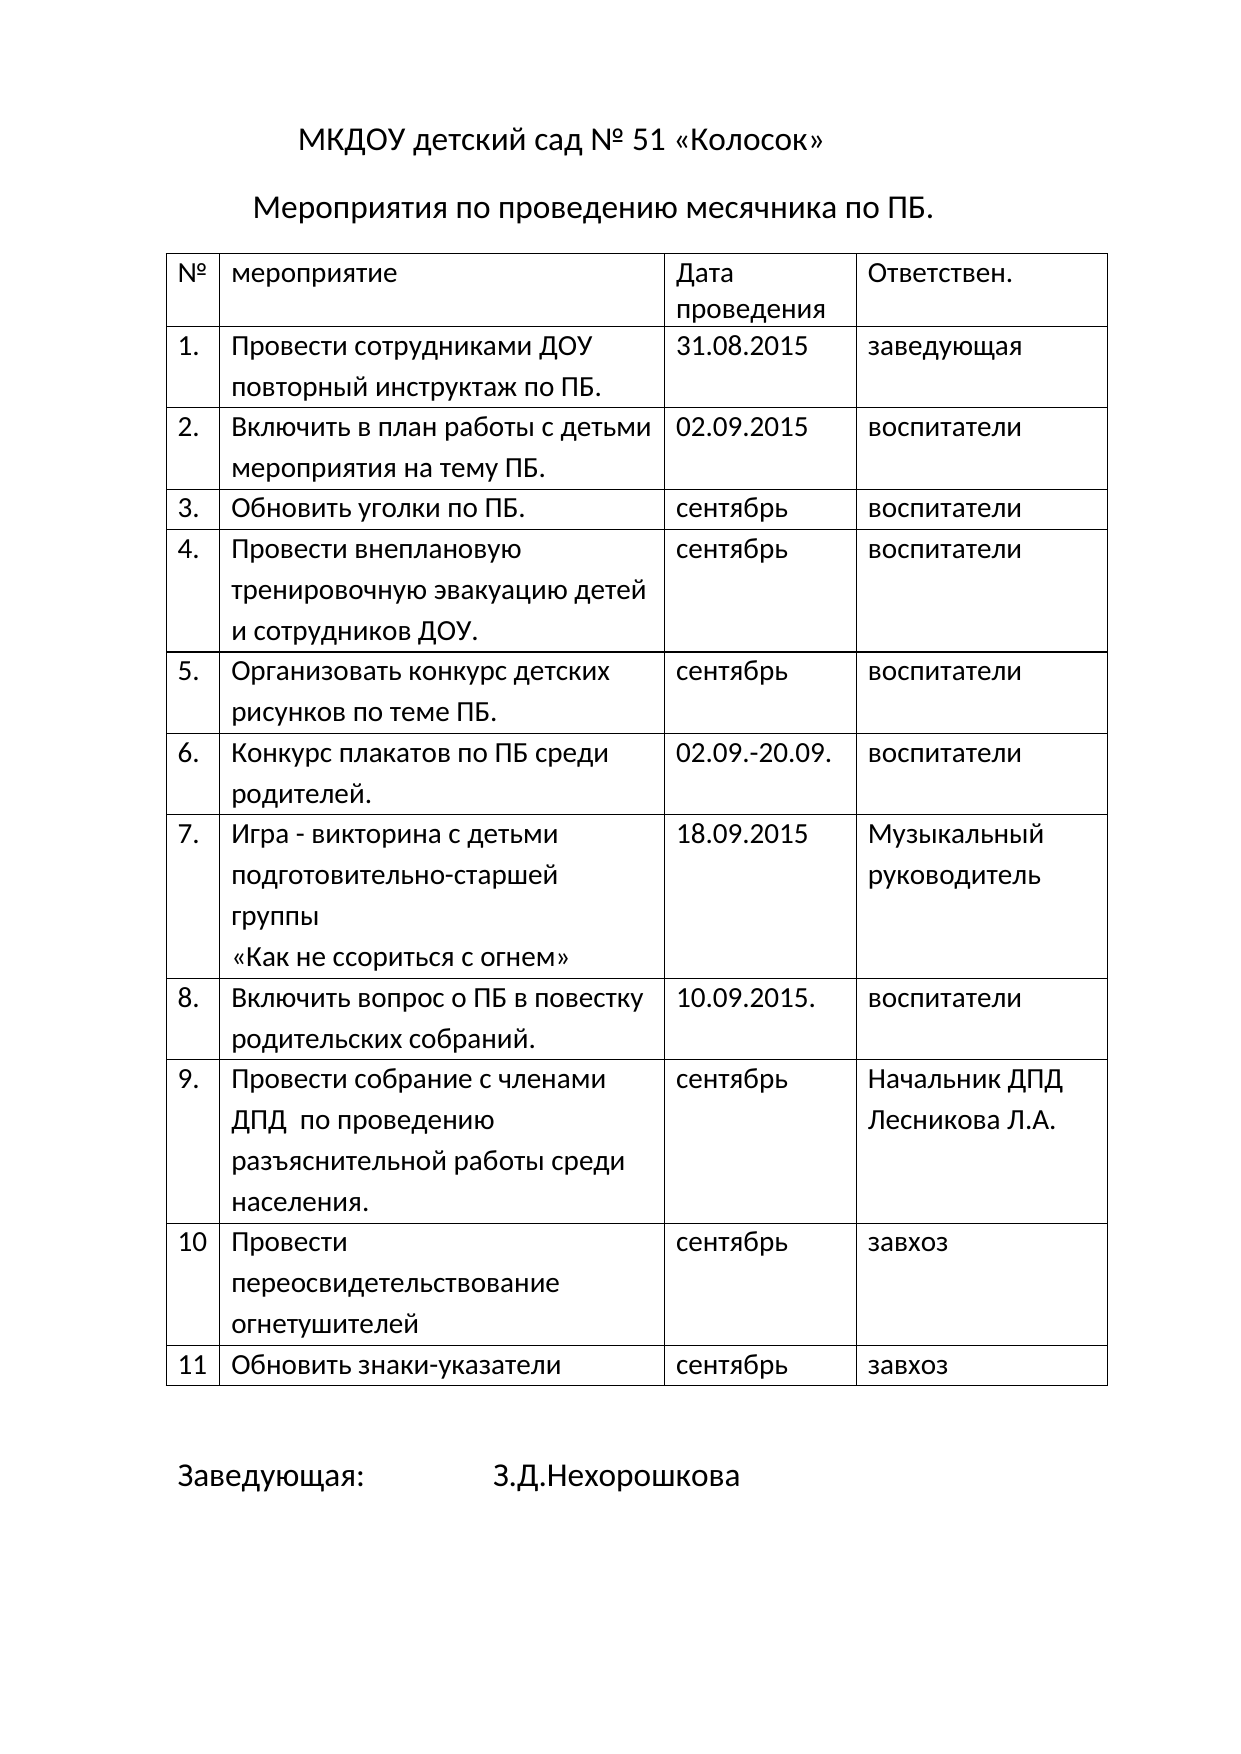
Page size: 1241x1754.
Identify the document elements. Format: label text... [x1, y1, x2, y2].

table_cell 7. [167, 815, 219, 978]
table_cell 5. [167, 653, 219, 733]
text МКДОУ детский сад № 51 «Колосок» [177, 118, 1152, 159]
table_cell Провести переосвидетельствование огнетушителей [220, 1224, 664, 1345]
table_cell 10 [167, 1224, 219, 1345]
table_header № [167, 254, 219, 326]
table_cell Обновить уголки по ПБ. [220, 490, 664, 529]
table_cell завхоз [857, 1224, 1107, 1345]
table_cell воспитатели [857, 408, 1107, 488]
table_cell Конкурс плакатов по ПБ среди родителей. [220, 734, 664, 814]
table_cell воспитатели [857, 530, 1107, 651]
table_cell 02.09.2015 [665, 408, 856, 488]
table_cell 11 [167, 1346, 219, 1385]
table_cell 18.09.2015 [665, 815, 856, 978]
table_cell 4. [167, 530, 219, 651]
table_cell Включить в план работы с детьми мероприятия на тему ПБ. [220, 408, 664, 488]
table_cell 3. [167, 490, 219, 529]
table_cell сентябрь [665, 1346, 856, 1385]
table_header Ответствен. [857, 254, 1107, 326]
table_cell Игра - викторина с детьми подготовительно-старшей группы «Как не ссориться с огнем» [220, 815, 664, 978]
table_header мероприятие [220, 254, 664, 326]
table_cell Музыкальный руководитель [857, 815, 1107, 978]
table_cell 10.09.2015. [665, 979, 856, 1059]
table_cell сентябрь [665, 1224, 856, 1345]
table_cell Включить вопрос о ПБ в повестку родительских собраний. [220, 979, 664, 1059]
table_cell воспитатели [857, 734, 1107, 814]
table_cell 31.08.2015 [665, 327, 856, 407]
table_cell воспитатели [857, 653, 1107, 733]
table_cell сентябрь [665, 653, 856, 733]
text Заведующая: З.Д.Нехорошкова [177, 1454, 1152, 1495]
table_cell Начальник ДПД Лесникова Л.А. [857, 1060, 1107, 1222]
table_cell Провести сотрудниками ДОУ повторный инструктаж по ПБ. [220, 327, 664, 407]
table_cell Организовать конкурс детских рисунков по теме ПБ. [220, 653, 664, 733]
table_cell воспитатели [857, 490, 1107, 529]
table_cell 02.09.-20.09. [665, 734, 856, 814]
table_cell 2. [167, 408, 219, 488]
text Мероприятия по проведению месячника по ПБ. [177, 186, 1152, 226]
table_cell 8. [167, 979, 219, 1059]
table_cell Провести внеплановую тренировочную эвакуацию детей и сотрудников ДОУ. [220, 530, 664, 651]
table_cell 1. [167, 327, 219, 407]
table_cell воспитатели [857, 979, 1107, 1059]
table_cell сентябрь [665, 490, 856, 529]
table_cell Провести собрание с членами ДПД по проведению разъяснительной работы среди населения. [220, 1060, 664, 1222]
table_cell 9. [167, 1060, 219, 1222]
table_cell сентябрь [665, 1060, 856, 1222]
table_cell сентябрь [665, 530, 856, 651]
table_cell 6. [167, 734, 219, 814]
table_cell заведующая [857, 327, 1107, 407]
table_cell Обновить знаки-указатели [220, 1346, 664, 1385]
table_cell завхоз [857, 1346, 1107, 1385]
table_header Дата проведения [665, 254, 856, 326]
